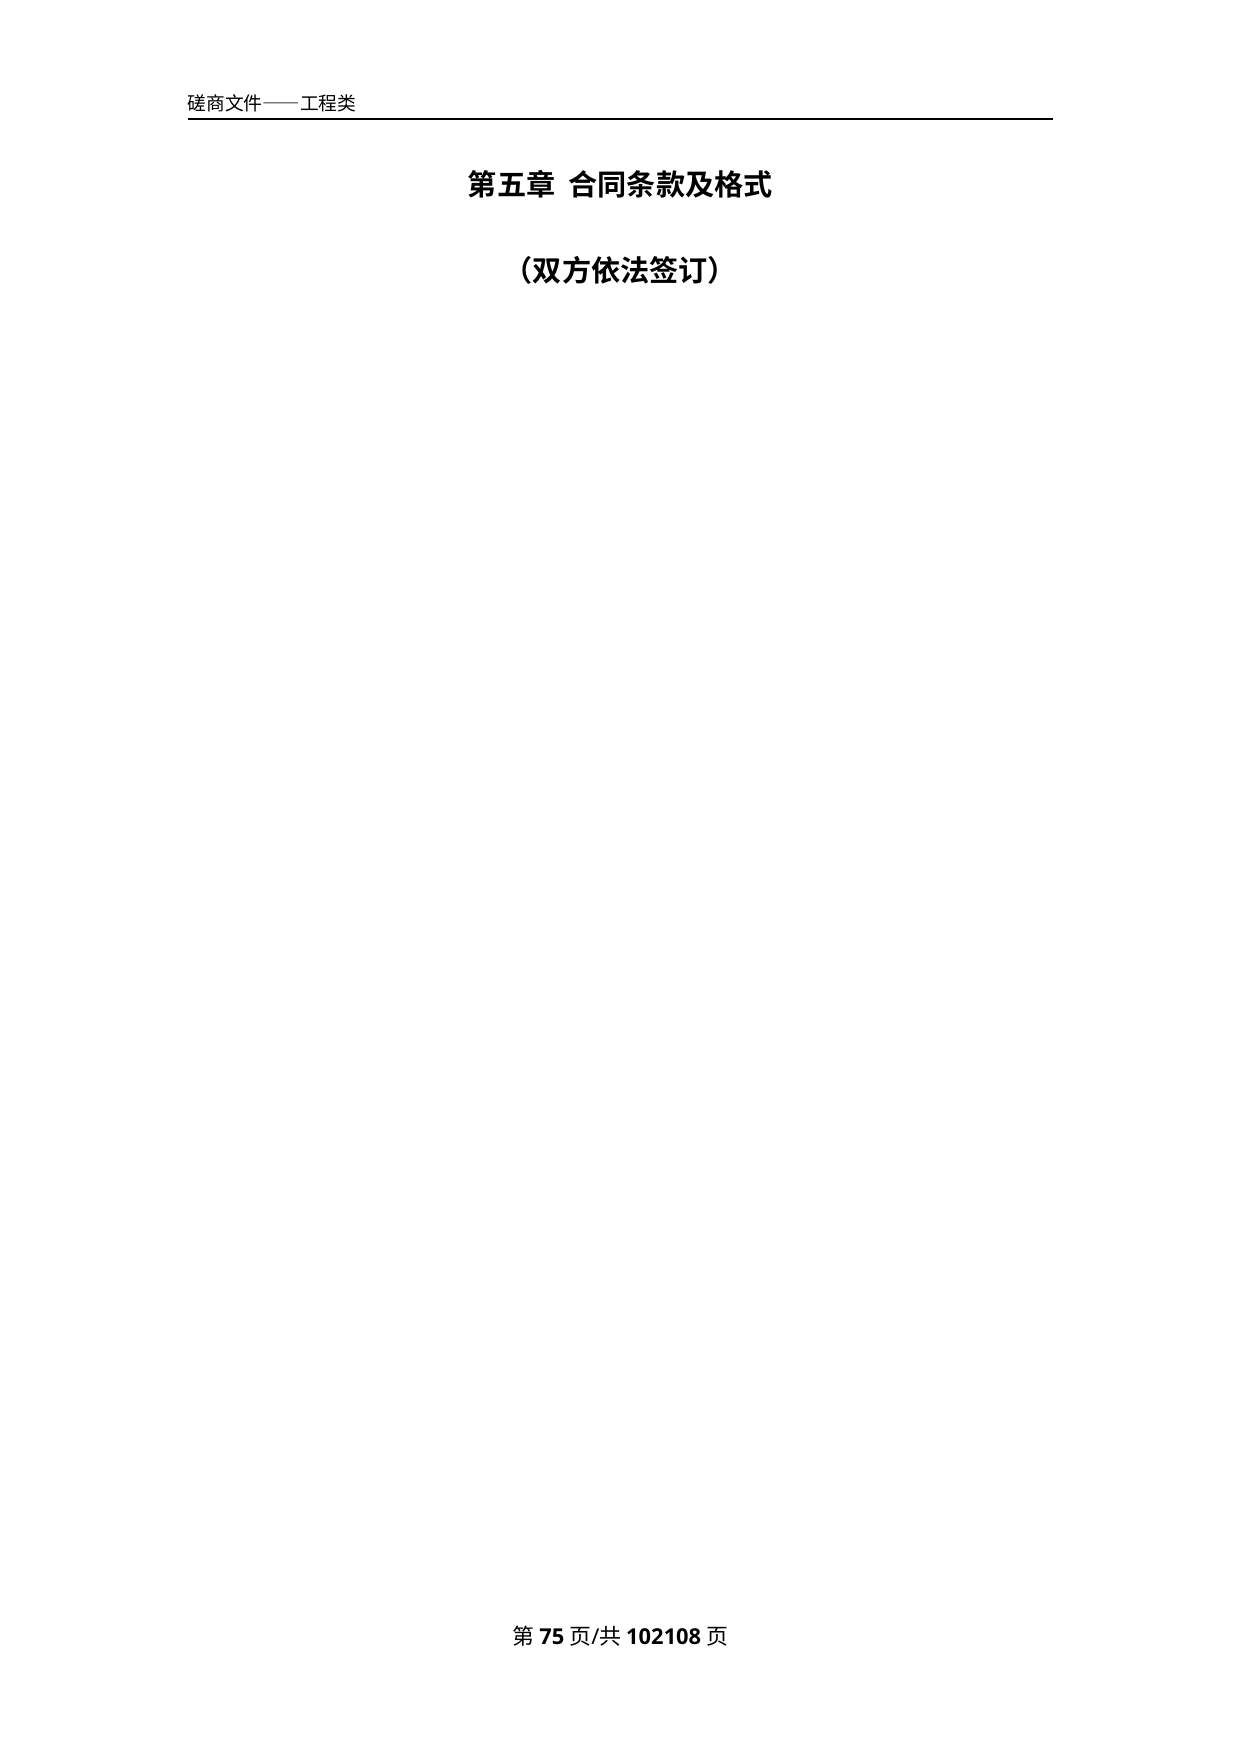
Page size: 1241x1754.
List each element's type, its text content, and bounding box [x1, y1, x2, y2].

text （双方依法签订） [187, 236, 1053, 301]
text 第五章 合同条款及格式 [187, 150, 1053, 215]
